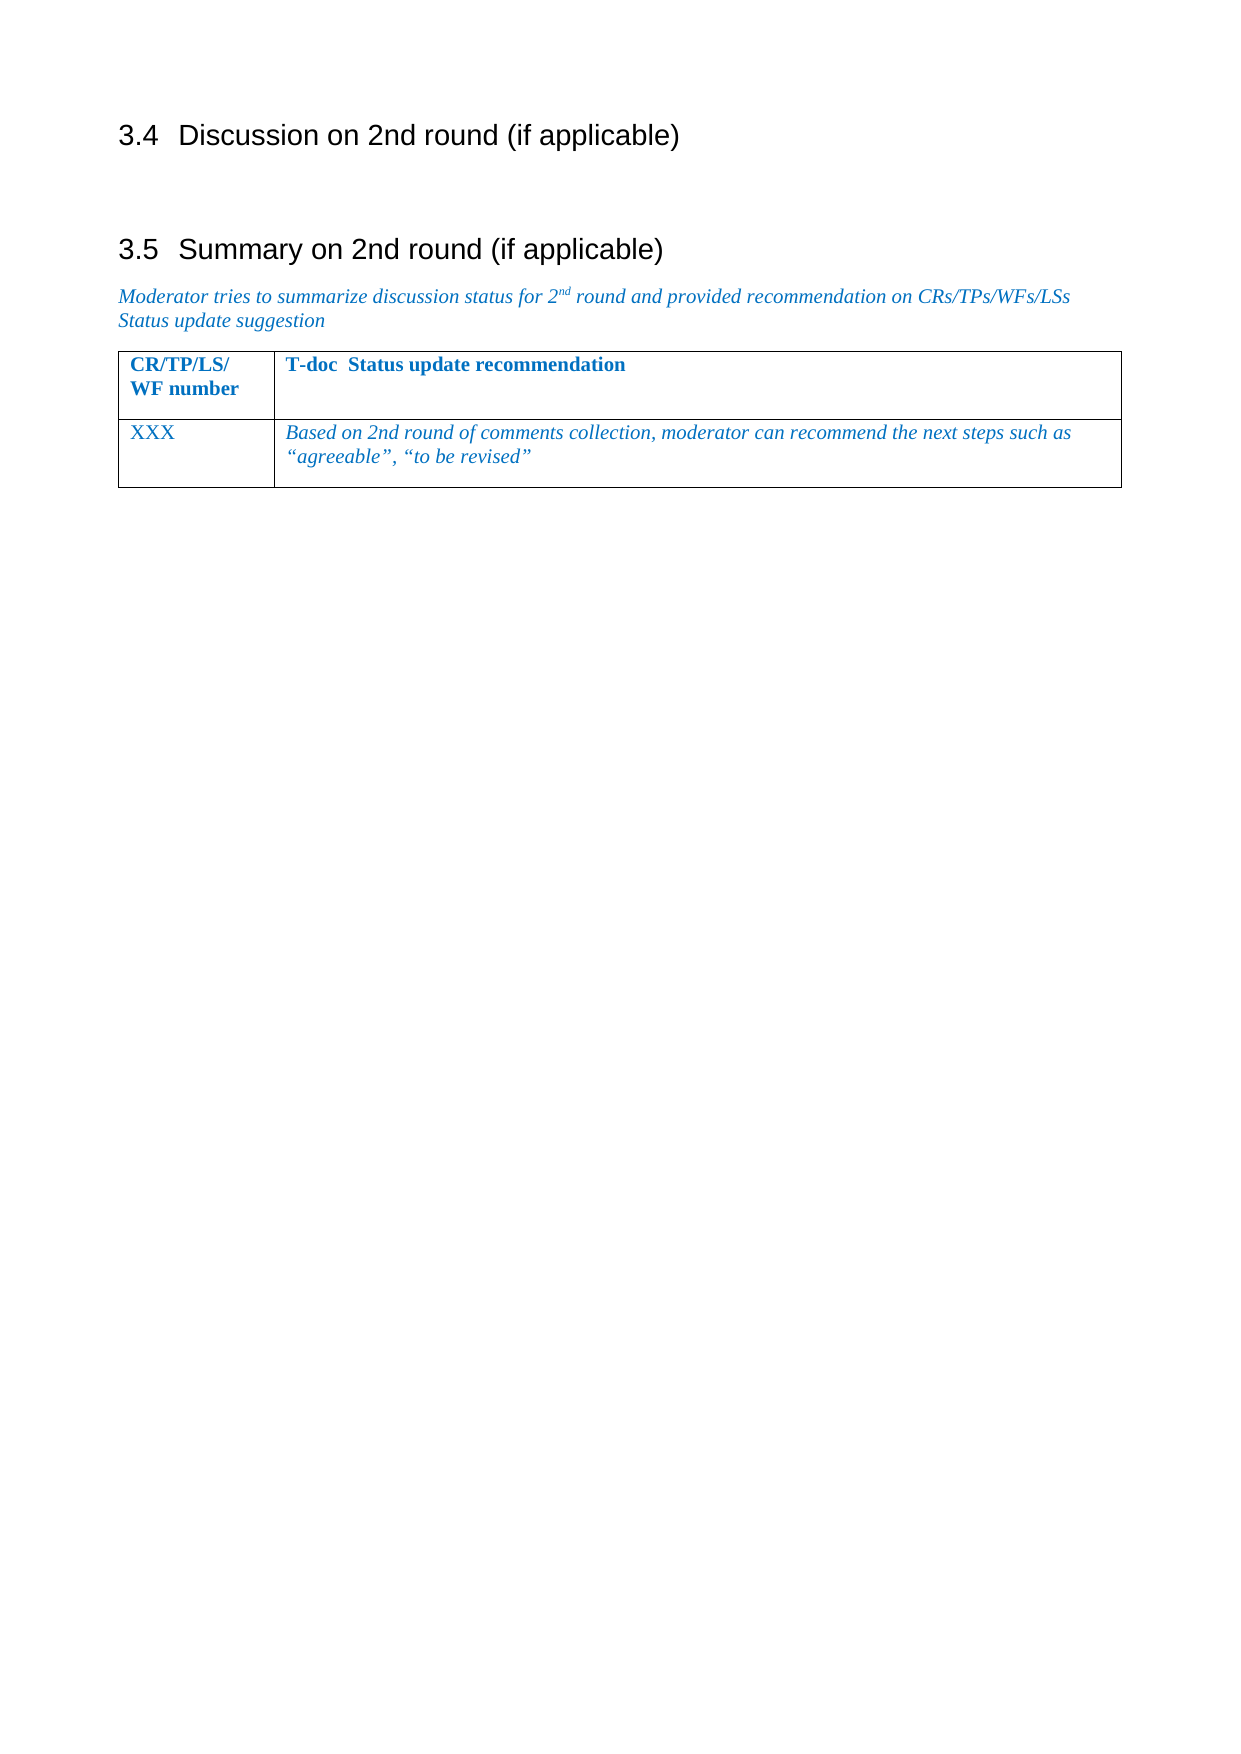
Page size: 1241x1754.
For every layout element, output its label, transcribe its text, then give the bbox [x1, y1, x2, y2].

table_cell Based on 2nd round of comments collection, moderator can recommend the next steps such as “agreeable”, “to be revised” [275, 420, 1121, 487]
table_header T-doc Status update recommendation [275, 352, 1121, 419]
table_header CR/TP/LS/WF number [119, 352, 274, 419]
subtitle Summary on 2nd round (if applicable) [118, 232, 1122, 265]
text Moderator tries to summarize discussion status for 2nd round and provided recommendation on CRs/TPs/WFs/LSs Status update suggestion [118, 284, 1122, 332]
subtitle Discussion on 2nd round (if applicable) [118, 118, 1122, 152]
table_cell XXX [119, 420, 274, 487]
